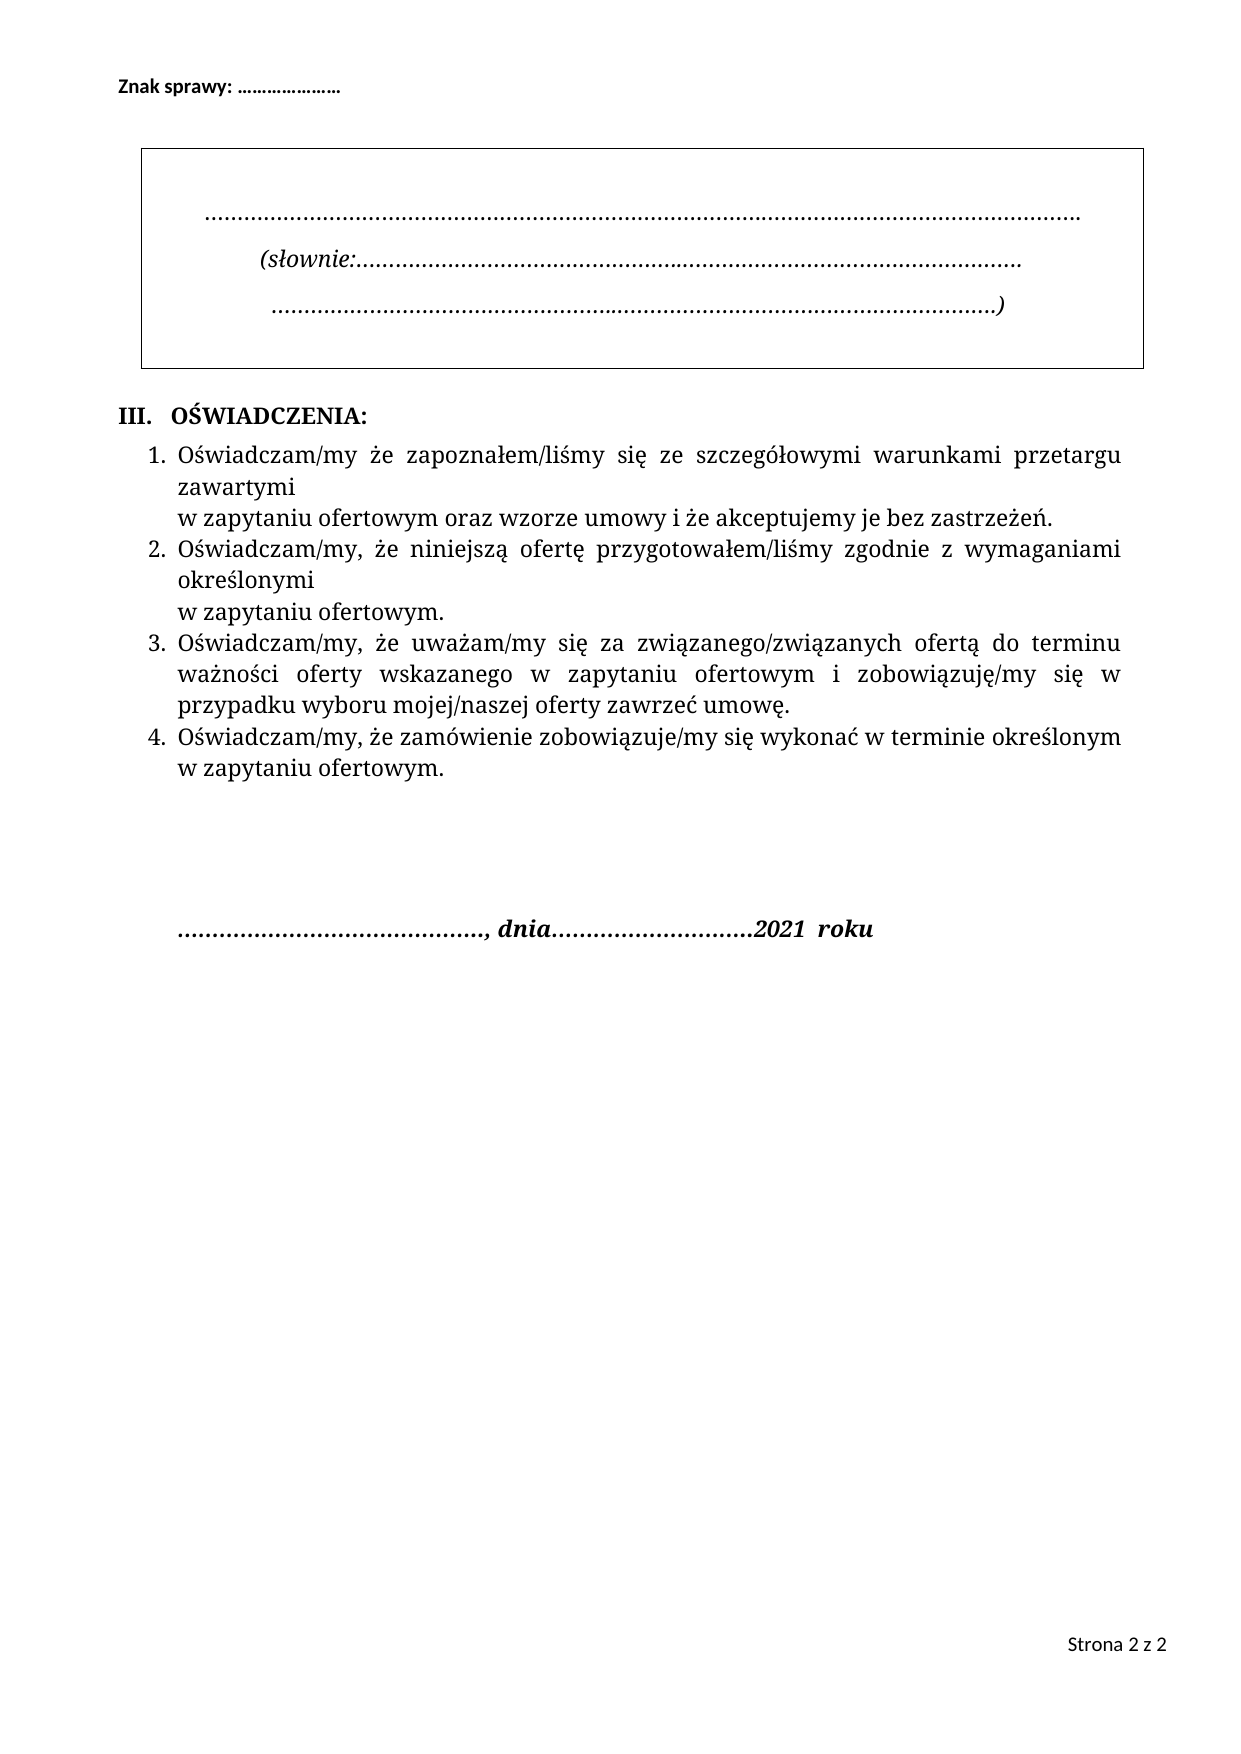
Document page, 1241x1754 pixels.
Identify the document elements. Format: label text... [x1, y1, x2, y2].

table_cell ………………………………………………………………………….…………………………………………. (słownie:…………………………………………..……………………………………………. ……………………………………………..………………………………………………….) [142, 149, 1143, 367]
text …………………………………….., dnia………………………..2021 roku [177, 913, 1167, 944]
list Oświadczam/my, że uważam/my się za związanego/związanych ofertą do terminu ważności oferty wskazanego w zapytaniu ofertowym i zobowiązuję/my się w przypadku wyboru mojej/naszej oferty zawrzeć umowę. [148, 627, 1122, 721]
text III. OŚWIADCZENIA: [118, 400, 1167, 431]
list Oświadczam/my że zapoznałem/liśmy się ze szczegółowymi warunkami przetargu zawartymi w zapytaniu ofertowym oraz wzorze umowy i że akceptujemy je bez zastrzeżeń. [148, 439, 1122, 533]
list Oświadczam/my, że zamówienie zobowiązuje/my się wykonać w terminie określonym w zapytaniu ofertowym. [148, 721, 1122, 783]
text 2. Oświadczam/my, że niniejszą ofertę przygotowałem/liśmy zgodnie z wymaganiami określonymi w zapytaniu ofertowym. [148, 533, 1122, 627]
